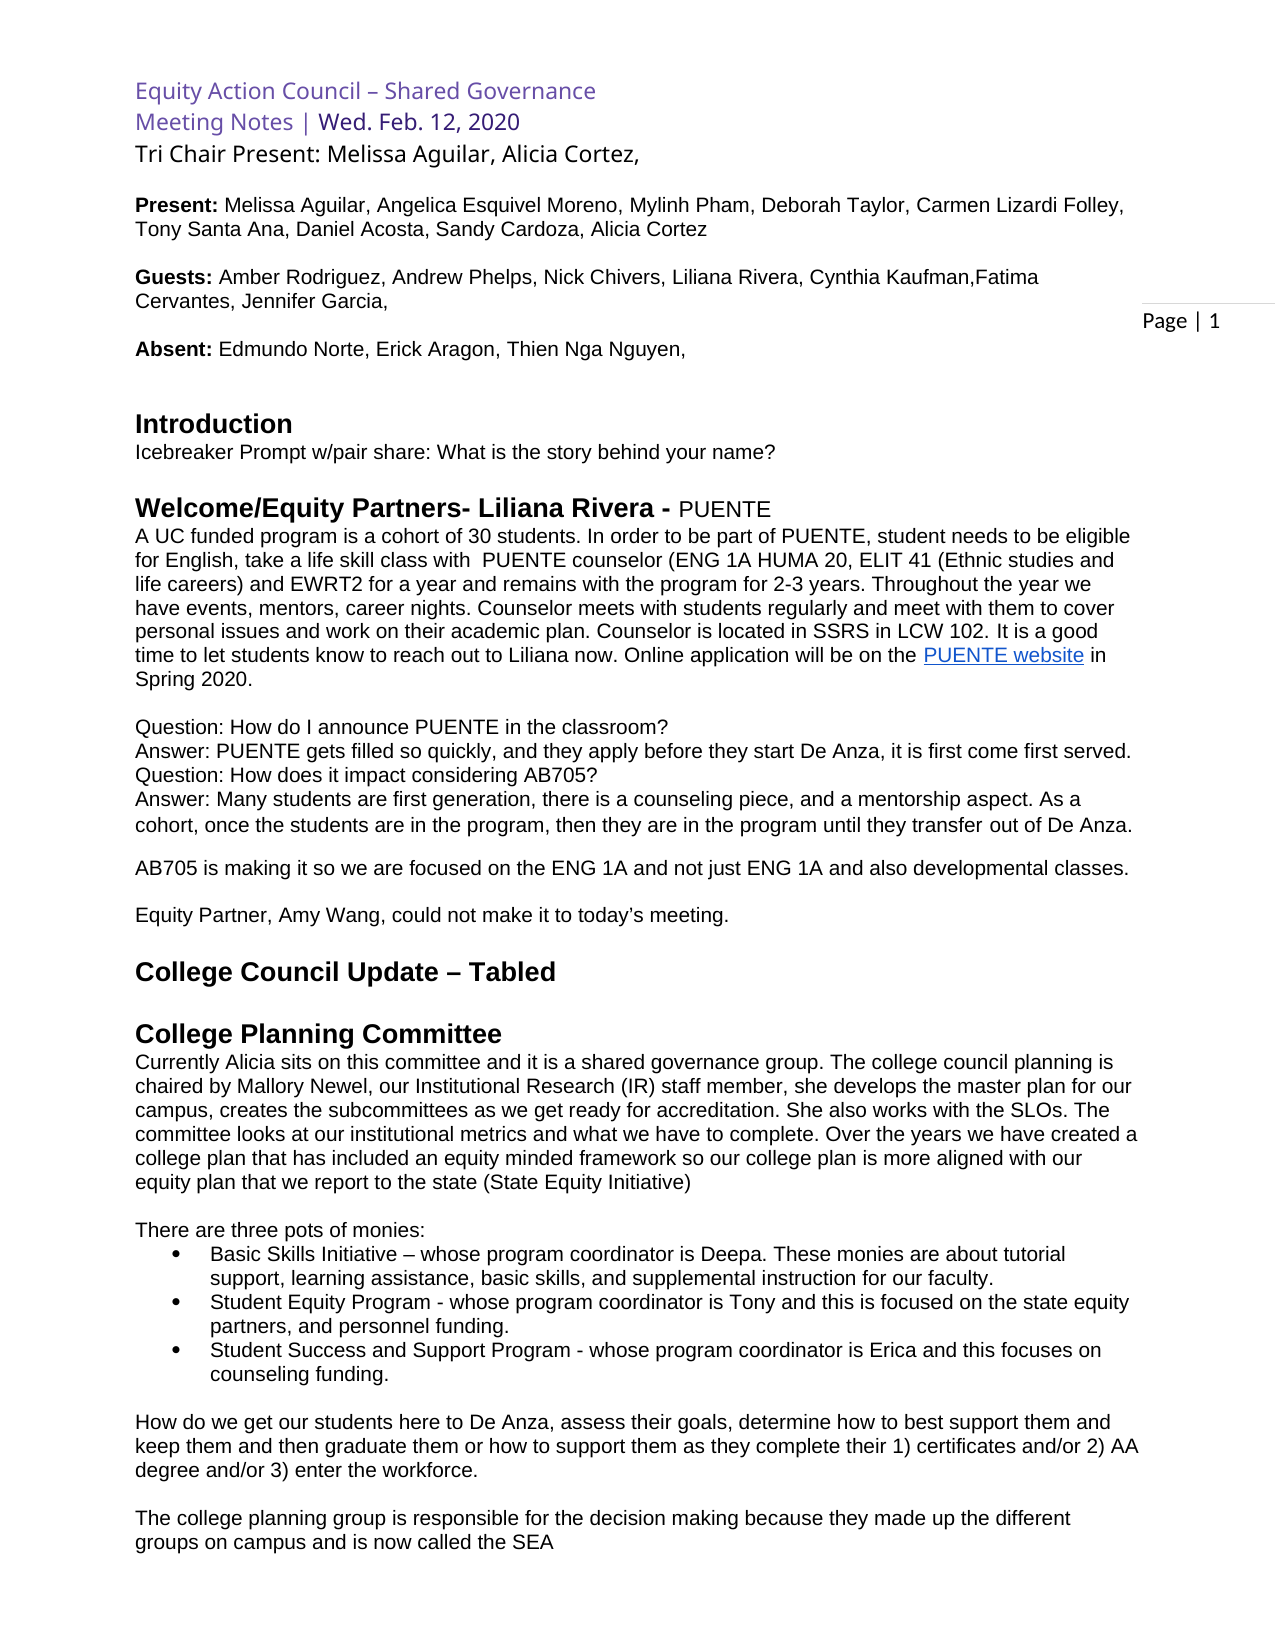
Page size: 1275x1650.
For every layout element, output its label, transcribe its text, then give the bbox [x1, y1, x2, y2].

text Welcome/Equity Partners- Liliana Rivera - PUENTE [135, 492, 1140, 523]
text Absent: Edmundo Norte, Erick Aragon, Thien Nga Nguyen, [135, 336, 1140, 360]
list Student Equity Program - whose program coordinator is Tony and this is focused on the state equity partners, and personnel funding. [172, 1289, 1140, 1338]
text Answer: Many students are first generation, there is a counseling piece, and a mentorship aspect. As a cohort, once the students are in the program, then they are in the program until they transfer out of De Anza. [135, 787, 1140, 837]
text Answer: PUENTE gets filled so quickly, and they apply before they start De Anza, it is first come first served. [135, 739, 1140, 763]
text Introduction [135, 408, 1140, 439]
text Question: How do I announce PUENTE in the classroom? [135, 715, 1140, 739]
list Student Success and Support Program - whose program coordinator is Erica and this focuses on counseling funding. [172, 1338, 1140, 1386]
text Guests: Amber Rodriguez, Andrew Phelps, Nick Chivers, Liliana Rivera, Cynthia Kaufman,Fatima Cervantes, Jennifer Garcia, [135, 264, 1140, 312]
text Question: How does it impact considering AB705? [135, 763, 1140, 787]
text Currently Alicia sits on this committee and it is a shared governance group. The college council planning is chaired by Mallory Newel, our Institutional Research (IR) staff member, she develops the master plan for our campus, creates the subcommittees as we get ready for accreditation. She also works with the SLOs. The committee looks at our institutional metrics and what we have to complete. Over the years we have created a college plan that has included an equity minded framework so our college plan is more aligned with our equity plan that we report to the state (State Equity Initiative) [135, 1050, 1140, 1193]
text The college planning group is responsible for the decision making because they made up the different groups on campus and is now called the SEA [135, 1506, 1140, 1553]
list Basic Skills Initiative – whose program coordinator is Deepa. These monies are about tutorial support, learning assistance, basic skills, and supplemental instruction for our faculty. [172, 1242, 1140, 1289]
text How do we get our students here to De Anza, assess their goals, determine how to best support them and keep them and then graduate them or how to support them as they complete their 1) certificates and/or 2) AA degree and/or 3) enter the workforce. [135, 1409, 1140, 1481]
text Present: Melissa Aguilar, Angelica Esquivel Moreno, Mylinh Pham, Deborah Taylor, Carmen Lizardi Folley, Tony Santa Ana, Daniel Acosta, Sandy Cardoza, Alicia Cortez [135, 193, 1140, 241]
text There are three pots of monies: [135, 1218, 1140, 1242]
text College Council Update – Tabled [135, 956, 1140, 987]
text AB705 is making it so we are focused on the ENG 1A and not just ENG 1A and also developmental classes. [135, 855, 1140, 879]
text A UC funded program is a cohort of 30 students. In order to be part of PUENTE, student needs to be eligible for English, take a life skill class with PUENTE counselor (ENG 1A HUMA 20, ELIT 41 (Ethnic studies and life careers) and EWRT2 for a year and remains with the program for 2-3 years. Throughout the year we have events, mentors, career nights. Counselor meets with students regularly and meet with them to cover personal issues and work on their academic plan. Counselor is located in SSRS in LCW 102. It is a good time to let students know to reach out to Liliana now. Online application will be on the PUENTE website in Spring 2020. [135, 523, 1140, 691]
text Equity Partner, Amy Wang, could not make it to today’s meeting. [135, 903, 1140, 927]
text College Planning Committee [135, 1018, 1140, 1050]
text Icebreaker Prompt w/pair share: What is the story behind your name? [135, 439, 1140, 463]
